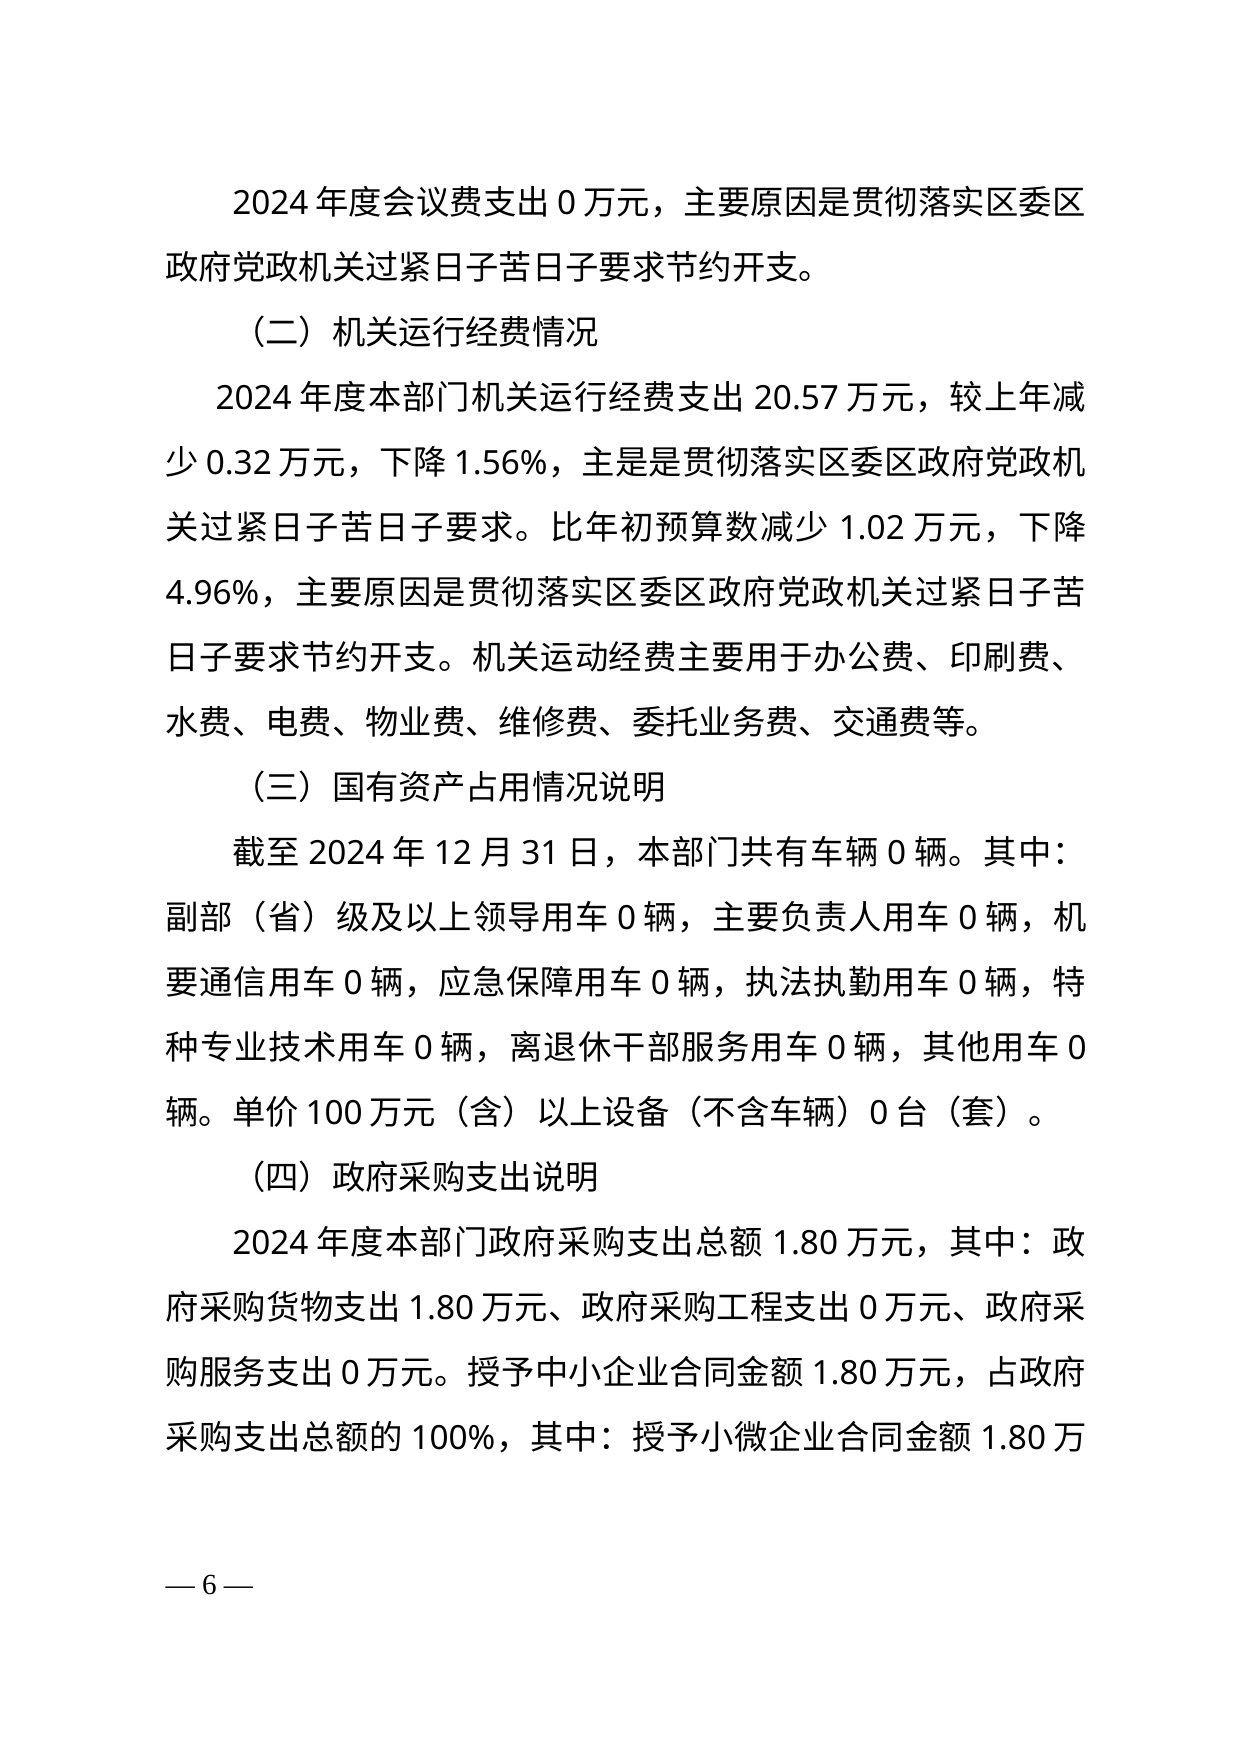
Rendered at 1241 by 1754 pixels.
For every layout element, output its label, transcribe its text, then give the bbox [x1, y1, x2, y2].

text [165, 1207, 1087, 1467]
text （二）机关运行经费情况 [165, 297, 1087, 362]
text （四）政府采购支出说明 [165, 1142, 1087, 1207]
text 截至2024年12月31日，本部门共有车辆0辆。其中：副部（省）级及以上领导用车0辆，主要负责人用车0辆，机要通信用车0辆，应急保障用车0辆，执法执勤用车0辆，特种专业技术用车0辆，离退休干部服务用车0辆，其他用车0辆。单价100万元（含）以上设备（不含车辆）0台（套）。 [165, 817, 1087, 1142]
text 2024年度本部门机关运行经费支出20.57万元，较上年减少0.32万元，下降1.56%，主是是贯彻落实区委区政府党政机关过紧日子苦日子要求。比年初预算数减少1.02万元，下降4.96%，主要原因是贯彻落实区委区政府党政机关过紧日子苦日子要求节约开支。机关运动经费主要用于办公费、印刷费、水费、电费、物业费、维修费、委托业务费、交通费等。 [165, 362, 1087, 752]
text 2024年度会议费支出0万元，主要原因是贯彻落实区委区政府党政机关过紧日子苦日子要求节约开支。 [165, 167, 1087, 297]
text （三）国有资产占用情况说明 [165, 752, 1087, 817]
